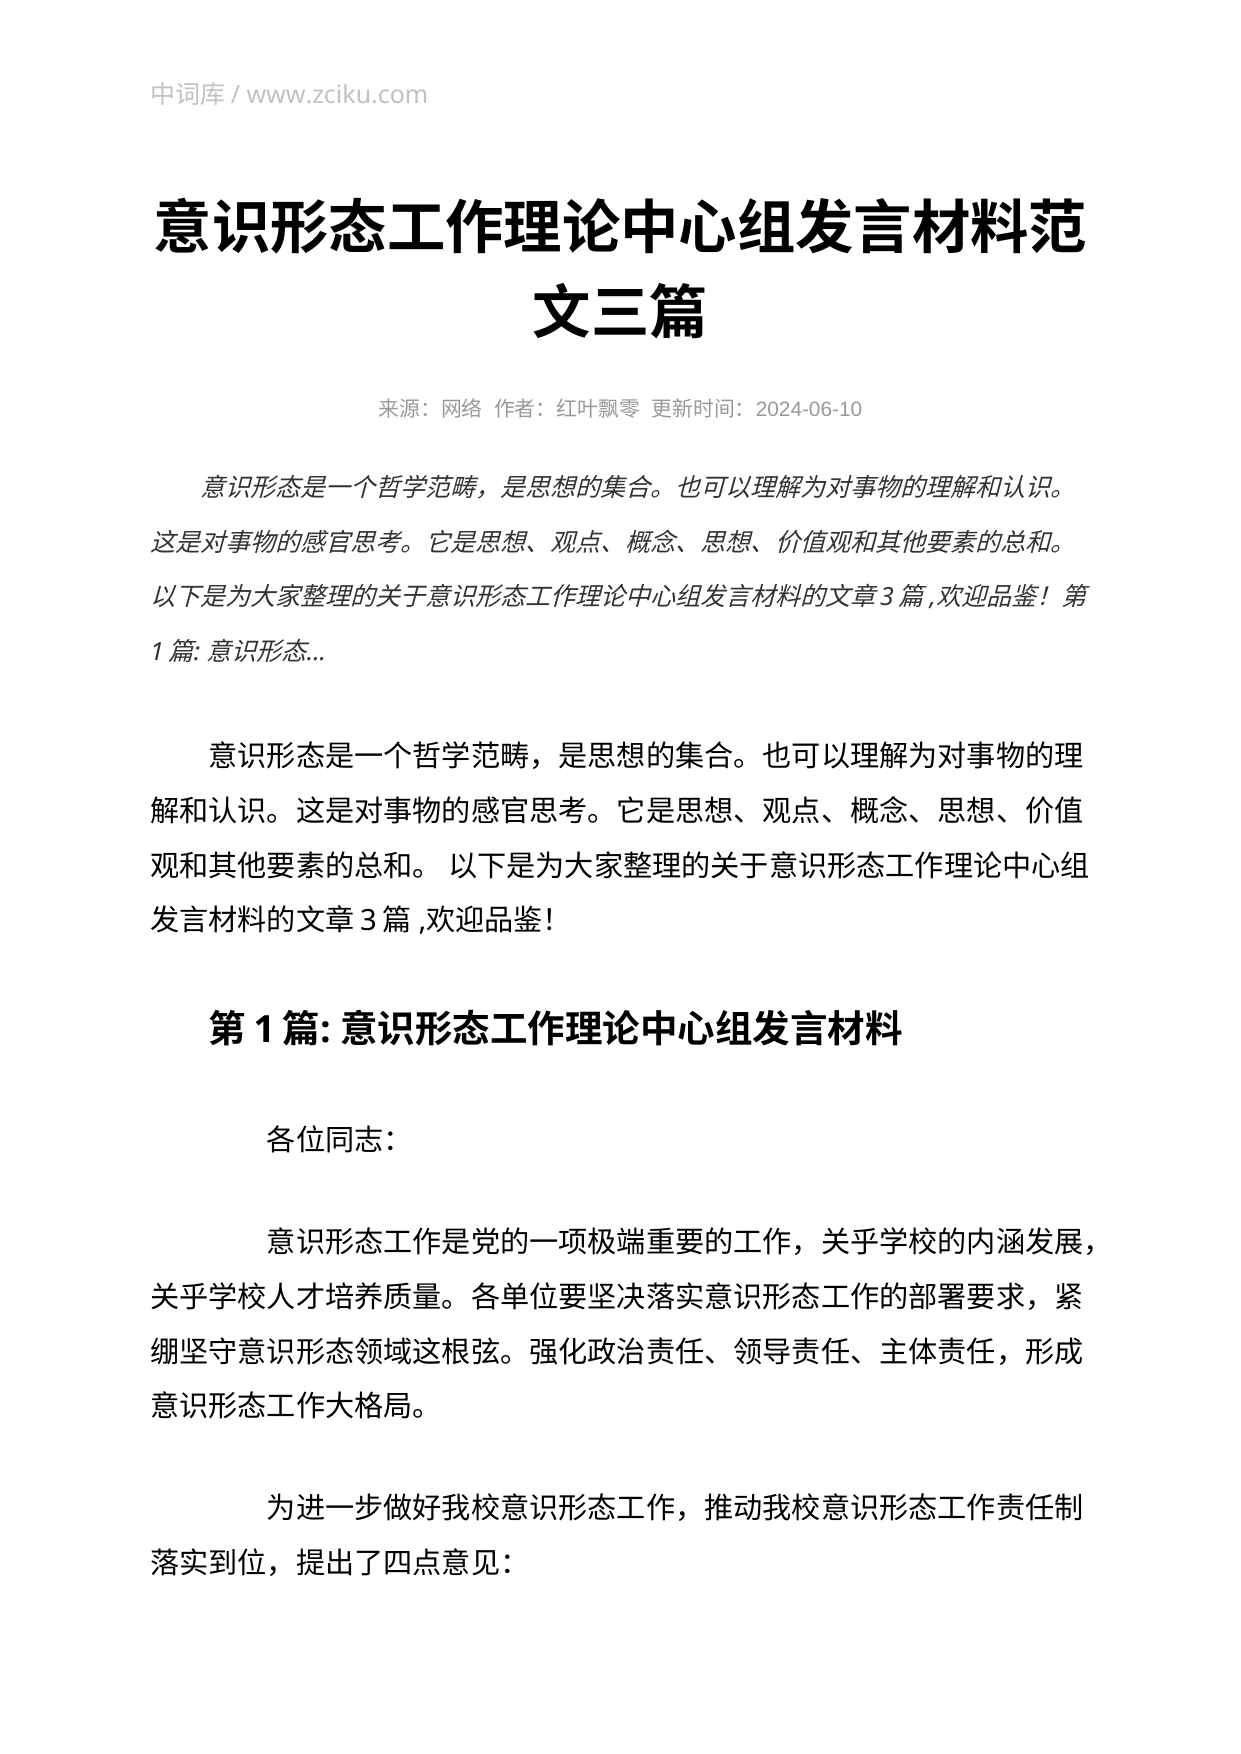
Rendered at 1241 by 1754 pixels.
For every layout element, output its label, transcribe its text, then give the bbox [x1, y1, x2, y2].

text 意识形态是一个哲学范畴，是思想的集合。也可以理解为对事物的理解和认识。这是对事物的感官思考。它是思想、观点、概念、思想、价值观和其他要素的总和。 以下是为大家整理的关于意识形态工作理论中心组发言材料的文章3篇 ,欢迎品鉴！第1篇: 意识形态... [150, 468, 1090, 667]
text 为进一步做好我校意识形态工作，推动我校意识形态工作责任制落实到位，提出了四点意见： [150, 1485, 1090, 1582]
text 来源：网络 作者：红叶飘零 更新时间：2024-06-10 [150, 397, 1090, 421]
text 各位同志： [150, 1117, 1090, 1159]
text 意识形态是一个哲学范畴，是思想的集合。也可以理解为对事物的理解和认识。这是对事物的感官思考。它是思想、观点、概念、思想、价值观和其他要素的总和。 以下是为大家整理的关于意识形态工作理论中心组发言材料的文章3篇 ,欢迎品鉴！ [150, 732, 1090, 939]
text 意识形态工作是党的一项极端重要的工作，关乎学校的内涵发展，关乎学校人才培养质量。各单位要坚决落实意识形态工作的部署要求，紧绷坚守意识形态领域这根弦。强化政治责任、领导责任、主体责任，形成意识形态工作大格局。 [150, 1218, 1090, 1425]
subtitle 意识形态工作理论中心组发言材料范文三篇 [150, 181, 1090, 350]
text 第1篇: 意识形态工作理论中心组发言材料 [150, 999, 1090, 1053]
